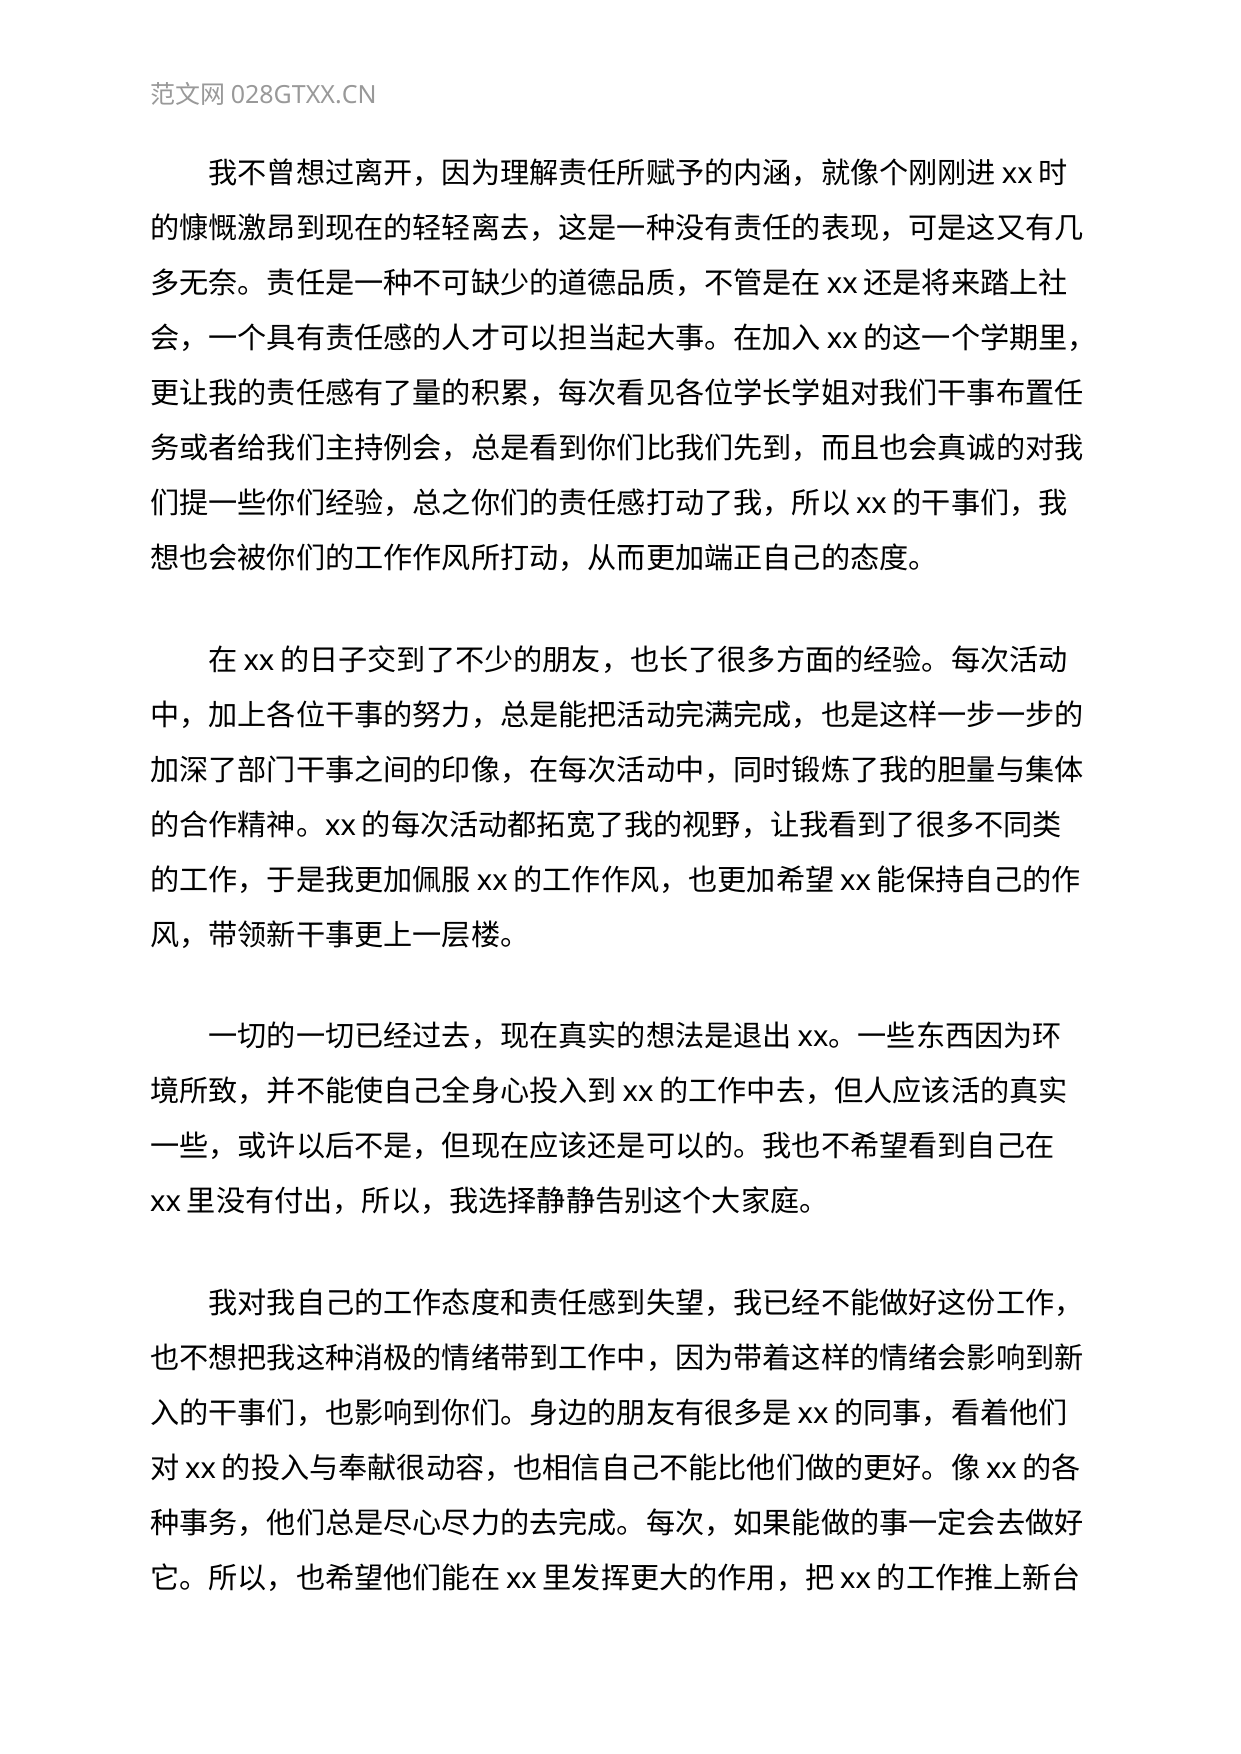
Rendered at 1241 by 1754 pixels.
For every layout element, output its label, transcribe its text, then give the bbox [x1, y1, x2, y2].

text 一切的一切已经过去，现在真实的想法是退出xx。一些东西因为环境所致，并不能使自己全身心投入到xx的工作中去，但人应该活的真实一些，或许以后不是，但现在应该还是可以的。我也不希望看到自己在xx里没有付出，所以，我选择静静告别这个大家庭。 [150, 1013, 1090, 1220]
text 我不曾想过离开，因为理解责任所赋予的内涵，就像个刚刚进xx时的慷慨激昂到现在的轻轻离去，这是一种没有责任的表现，可是这又有几多无奈。责任是一种不可缺少的道德品质，不管是在xx还是将来踏上社会，一个具有责任感的人才可以担当起大事。在加入xx的这一个学期里，更让我的责任感有了量的积累，每次看见各位学长学姐对我们干事布置任务或者给我们主持例会，总是看到你们比我们先到，而且也会真诚的对我们提一些你们经验，总之你们的责任感打动了我，所以xx的干事们，我想也会被你们的工作作风所打动，从而更加端正自己的态度。 [150, 150, 1090, 577]
text 在xx的日子交到了不少的朋友，也长了很多方面的经验。每次活动中，加上各位干事的努力，总是能把活动完满完成，也是这样一步一步的加深了部门干事之间的印像，在每次活动中，同时锻炼了我的胆量与集体的合作精神。xx的每次活动都拓宽了我的视野，让我看到了很多不同类的工作，于是我更加佩服xx的工作作风，也更加希望xx能保持自己的作风，带领新干事更上一层楼。 [150, 636, 1090, 953]
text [150, 1280, 1090, 1597]
